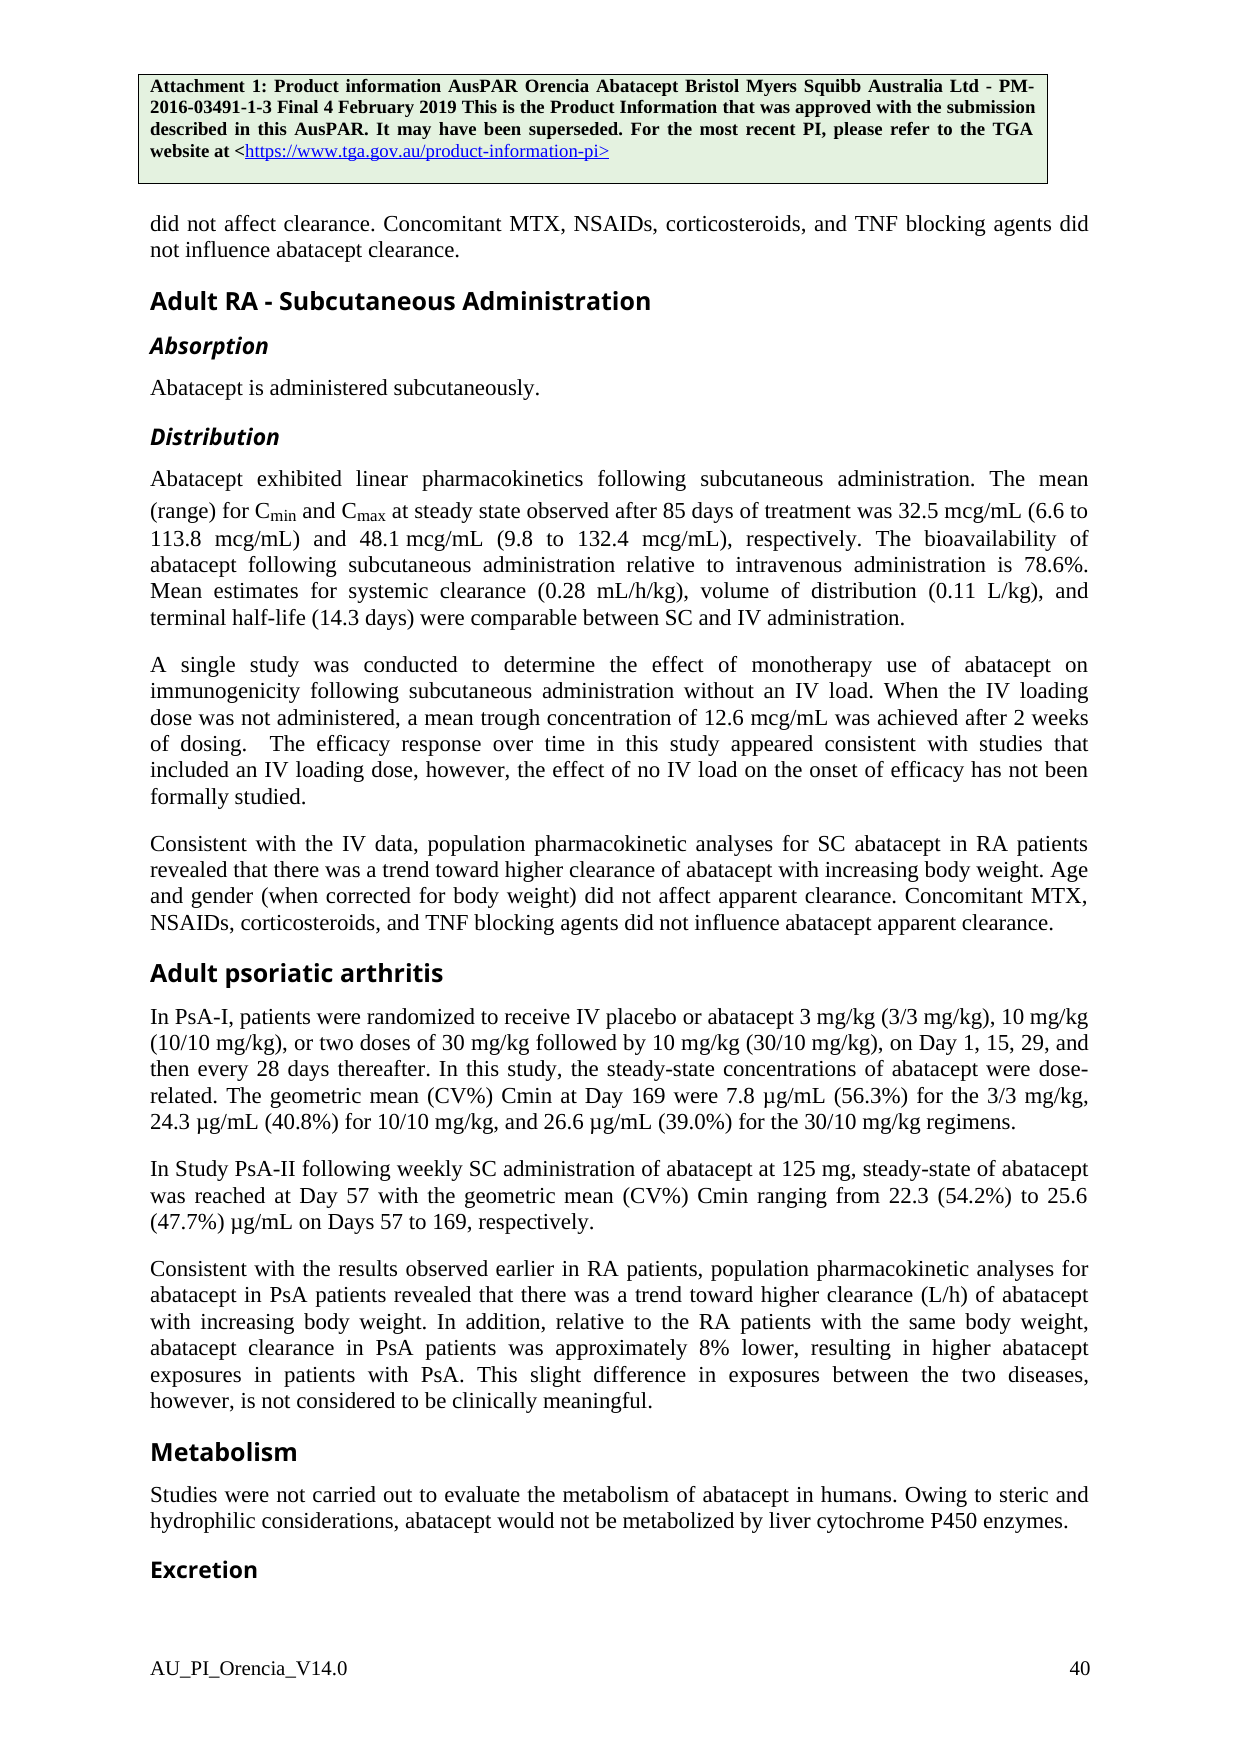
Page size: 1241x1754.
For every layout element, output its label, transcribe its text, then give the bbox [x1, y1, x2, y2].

subtitle Adult RA - Subcutaneous Administration [150, 283, 1090, 318]
subtitle Adult psoriatic arthritis [150, 956, 1090, 990]
text Consistent with the results observed earlier in RA patients, population pharmacokinetic analyses for abatacept in PsA patients revealed that there was a trend toward higher clearance (L/h) of abatacept with increasing body weight. In addition, relative to the RA patients with the same body weight, abatacept clearance in PsA patients was approximately 8% lower, resulting in higher abatacept exposures in patients with PsA. This slight difference in exposures between the two diseases, however, is not considered to be clinically meaningful. [150, 1255, 1090, 1413]
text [150, 210, 1090, 263]
text Abatacept is administered subcutaneously. [150, 374, 1090, 400]
subtitle Distribution [150, 421, 1090, 452]
text In Study PsA-II following weekly SC administration of abatacept at 125 mg, steady-state of abatacept was reached at Day 57 with the geometric mean (CV%) Cmin ranging from 22.3 (54.2%) to 25.6 (47.7%) µg/mL on Days 57 to 169, respectively. [150, 1155, 1090, 1234]
text Metabolism [150, 1434, 1090, 1468]
text Consistent with the IV data, population pharmacokinetic analyses for SC abatacept in RA patients revealed that there was a trend toward higher clearance of abatacept with increasing body weight. Age and gender (when corrected for body weight) did not affect apparent clearance. Concomitant MTX, NSAIDs, corticosteroids, and TNF blocking agents did not influence abatacept apparent clearance. [150, 830, 1090, 935]
text A single study was conducted to determine the effect of monotherapy use of abatacept on immunogenicity following subcutaneous administration without an IV load. When the IV loading dose was not administered, a mean trough concentration of 12.6 mcg/mL was achieved after 2 weeks of dosing. The efficacy response over time in this study appeared consistent with studies that included an IV loading dose, however, the effect of no IV load on the onset of efficacy has not been formally studied. [150, 651, 1090, 809]
text Abatacept exhibited linear pharmacokinetics following subcutaneous administration. The mean (range) for Cmin and Cmax at steady state observed after 85 days of treatment was 32.5 mcg/mL (6.6 to 113.8 mcg/mL) and 48.1 mcg/mL (9.8 to 132.4 mcg/mL), respectively. The bioavailability of abatacept following subcutaneous administration relative to intravenous administration is 78.6%. Mean estimates for systemic clearance (0.28 mL/h/kg), volume of distribution (0.11 L/kg), and terminal half-life (14.3 days) were comparable between SC and IV administration. [150, 465, 1090, 630]
text Excretion [150, 1554, 1090, 1586]
text Studies were not carried out to evaluate the metabolism of abatacept in humans. Owing to steric and hydrophilic considerations, abatacept would not be metabolized by liver cytochrome P450 enzymes. [150, 1481, 1090, 1533]
text In PsA-I, patients were randomized to receive IV placebo or abatacept 3 mg/kg (3/3 mg/kg), 10 mg/kg (10/10 mg/kg), or two doses of 30 mg/kg followed by 10 mg/kg (30/10 mg/kg), on Day 1, 15, 29, and then every 28 days thereafter. In this study, the steady-state concentrations of abatacept were dose-related. The geometric mean (CV%) Cmin at Day 169 were 7.8 µg/mL (56.3%) for the 3/3 mg/kg, 24.3 µg/mL (40.8%) for 10/10 mg/kg, and 26.6 µg/mL (39.0%) for the 30/10 mg/kg regimens. [150, 1003, 1090, 1134]
subtitle Absorption [150, 330, 1090, 361]
